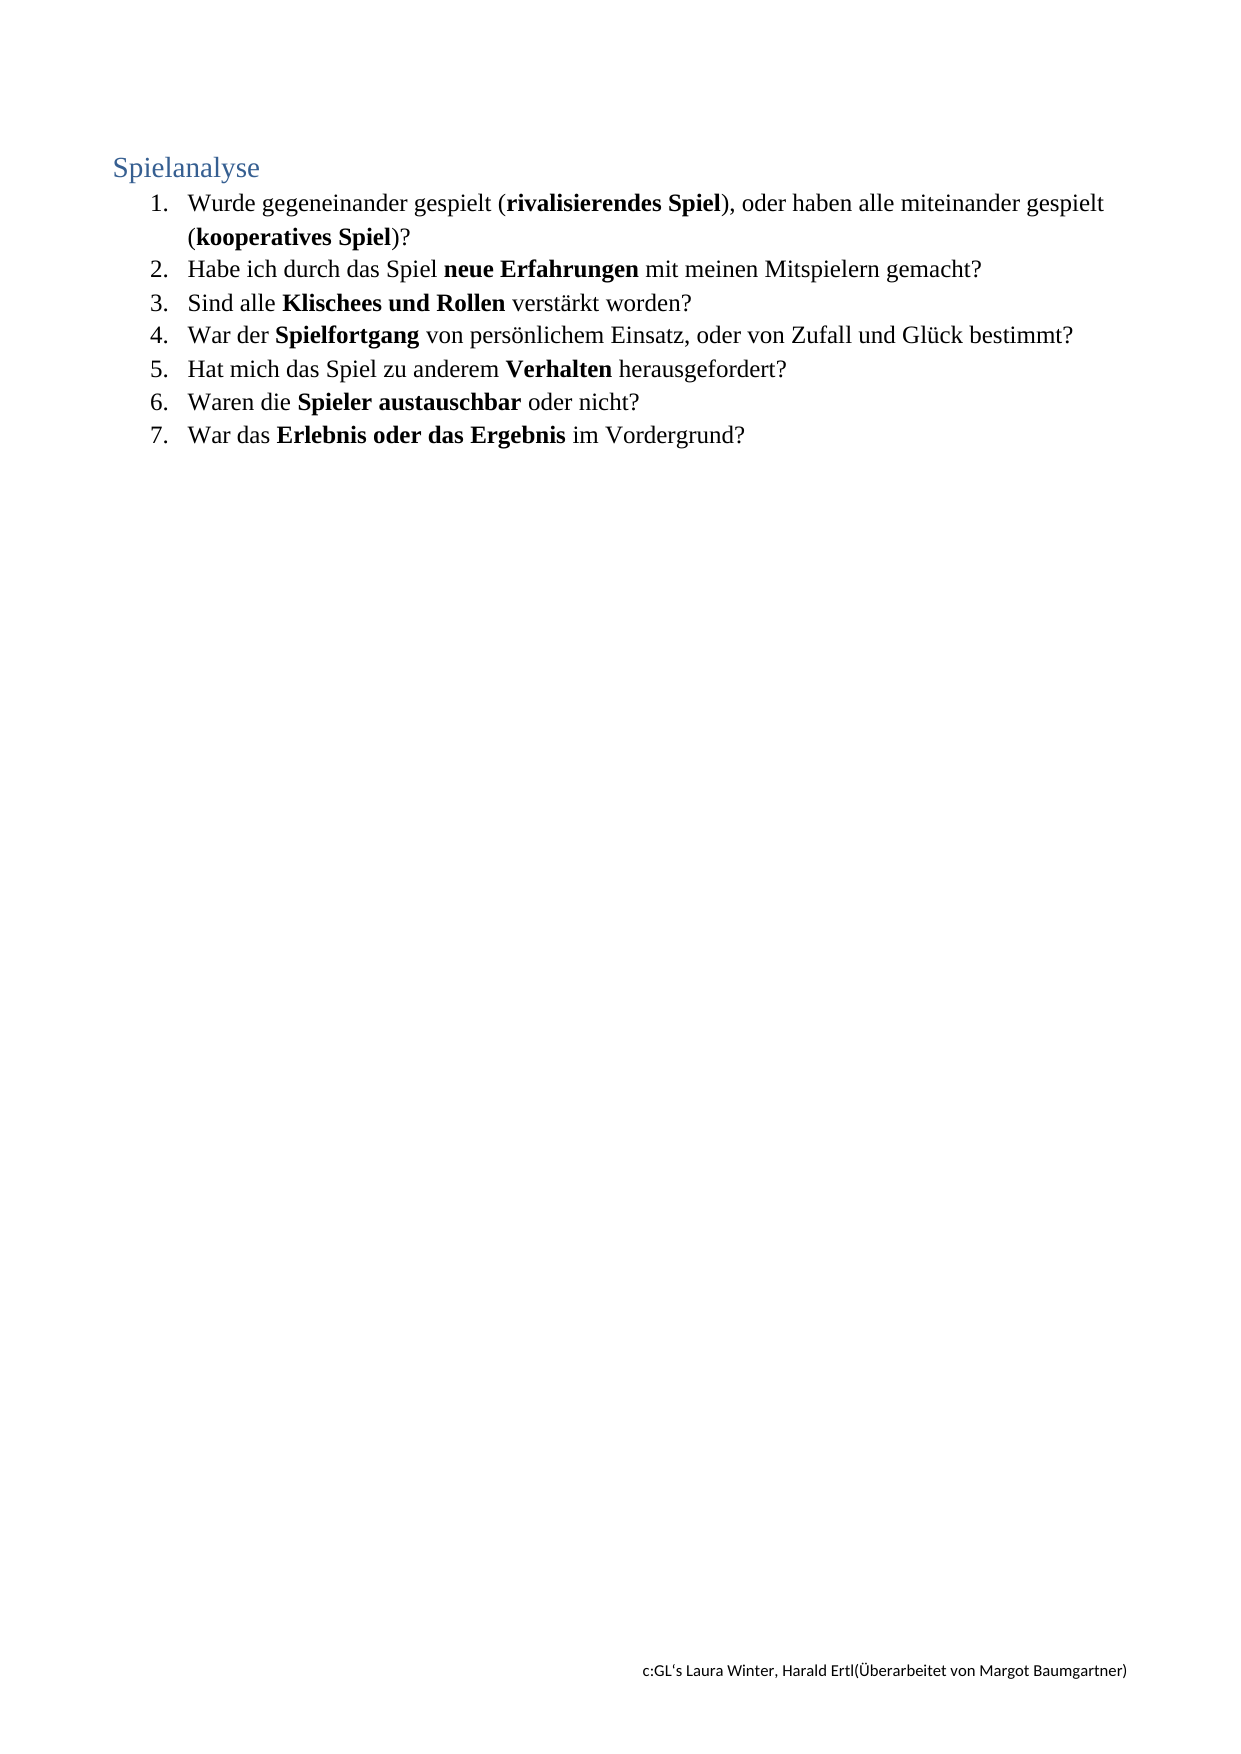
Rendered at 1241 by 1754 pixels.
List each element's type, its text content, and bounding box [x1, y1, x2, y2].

list Waren die Spieler austauschbar oder nicht? [150, 387, 1128, 415]
list War der Spielfortgang von persönlichem Einsatz, oder von Zufall und Glück bestimmt? [150, 321, 1128, 349]
list Hat mich das Spiel zu anderem Verhalten herausgefordert? [150, 354, 1128, 382]
list War das Erlebnis oder das Ergebnis im Vordergrund? [150, 420, 1128, 448]
subtitle Spielanalyse [112, 150, 1128, 183]
list Sind alle Klischees und Rollen verstärkt worden? [150, 288, 1128, 316]
list Habe ich durch das Spiel neue Erfahrungen mit meinen Mitspielern gemacht? [150, 254, 1128, 283]
list Wurde gegeneinander gespielt (rivalisierendes Spiel), oder haben alle miteinander gespielt (kooperatives Spiel)? [150, 188, 1128, 250]
